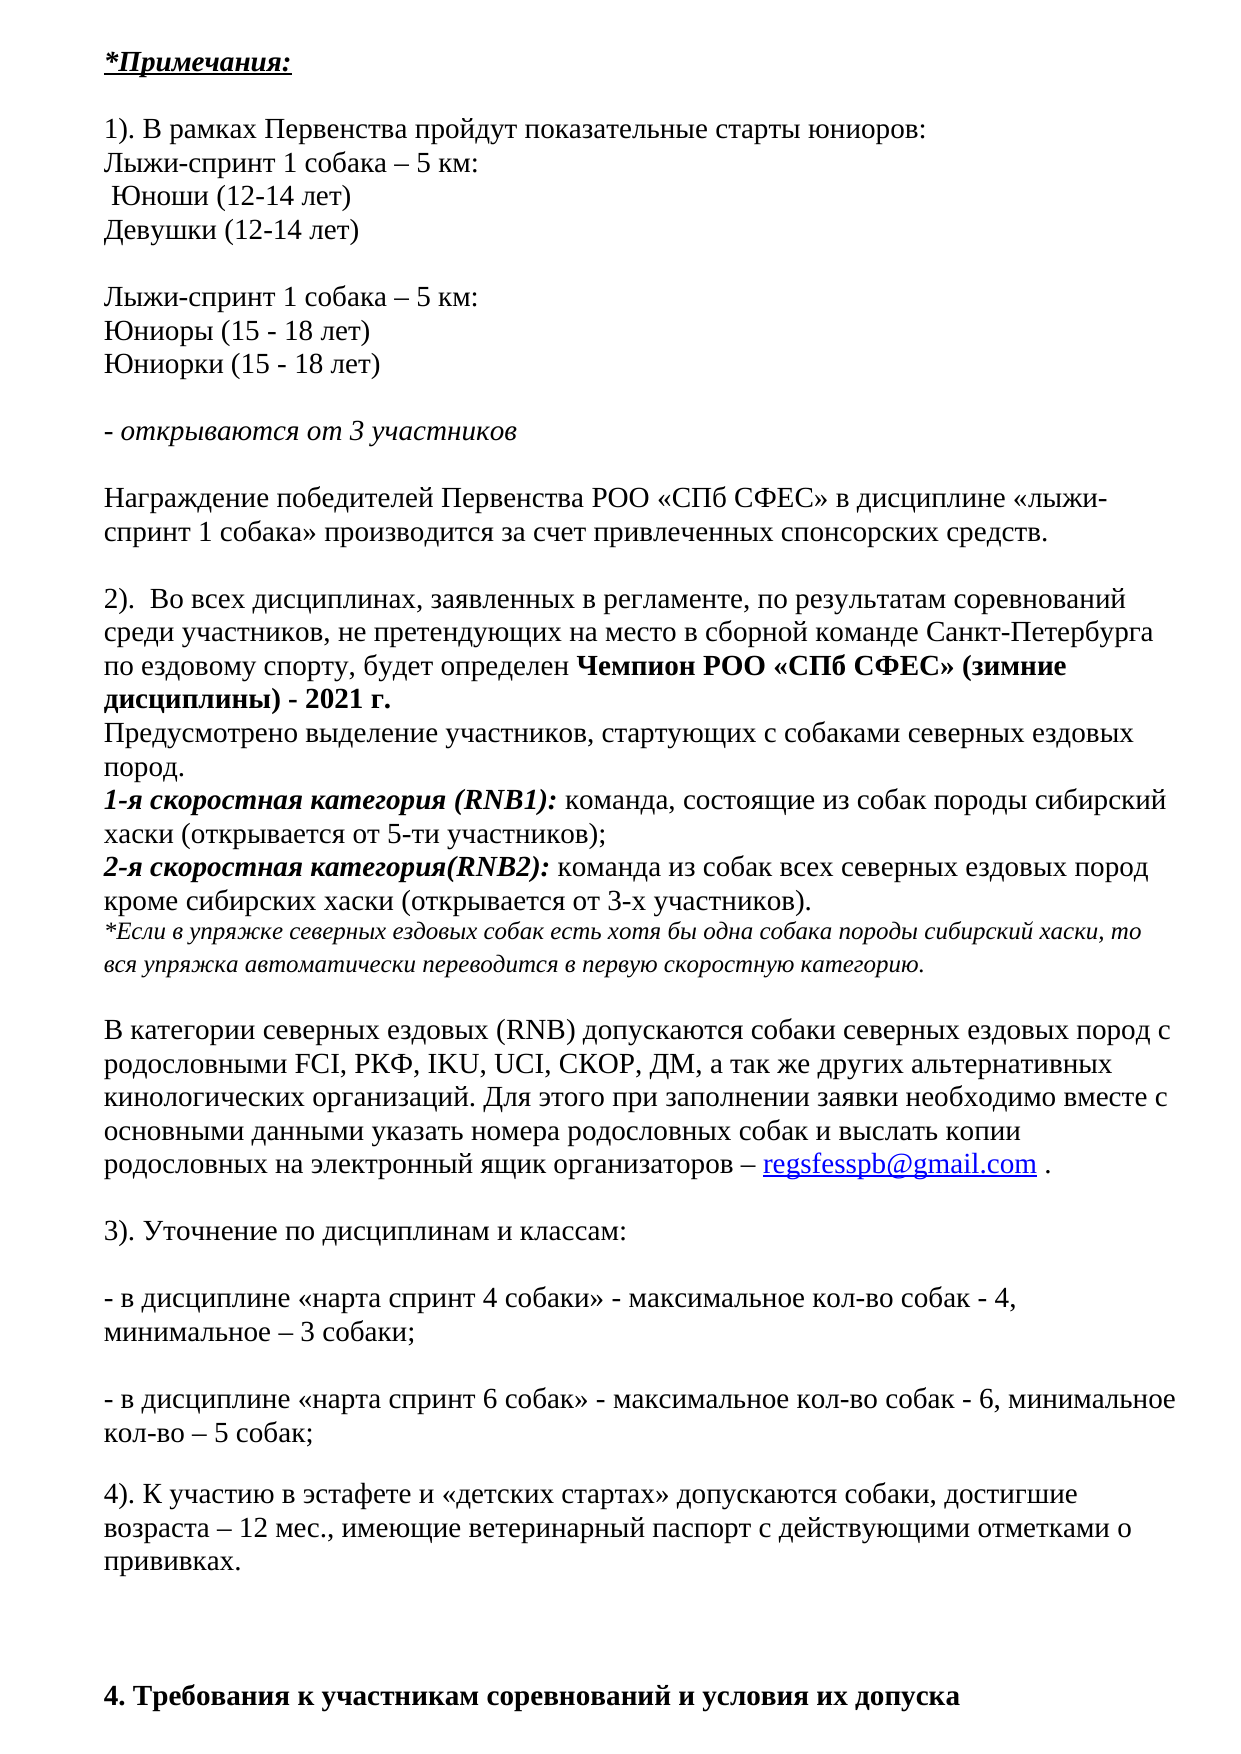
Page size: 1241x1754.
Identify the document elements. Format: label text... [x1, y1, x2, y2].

text 4. Требования к участникам соревнований и условия их допуска [103, 1678, 1181, 1711]
text Юноши (12-14 лет) [103, 178, 1181, 212]
text - в дисциплине «нарта спринт 4 собаки» - максимальное кол-во собак - 4, минимальное – 3 собаки; [103, 1281, 1181, 1348]
text - в дисциплине «нарта спринт 6 собак» - максимальное кол-во собак - 6, минимальное кол-во – 5 собак; [103, 1381, 1181, 1476]
text Лыжи-спринт 1 собака – 5 км: [103, 279, 1181, 313]
text Награждение победителей Первенства РОО «СПб СФЕС» в дисциплине «лыжи-спринт 1 собака» производится за счет привлеченных спонсорских средств. [103, 480, 1181, 547]
text Девушки (12-14 лет) [103, 212, 1181, 246]
text - открываются от 3 участников [103, 413, 1181, 447]
text Лыжи-спринт 1 собака – 5 км: [103, 145, 1181, 178]
text 4). К участию в эстафете и «детских стартах» допускаются собаки, достигшие возраста – 12 мес., имеющие ветеринарный паспорт с действующими отметками о прививках. [103, 1476, 1181, 1577]
text 2). Во всех дисциплинах, заявленных в регламенте, по результатам соревнований среди участников, не претендующих на место в сборной команде Санкт-Петербурга по ездовому спорту, будет определен Чемпион РОО «СПб СФЕС» (зимние дисциплины) - 2021 г. Предусмотрено выделение участников, стартующих с собаками северных ездовых пород. 1-я скоростная категория (RNB1): команда, состоящие из собак породы сибирский хаски (открывается от 5-ти участников); 2-я скоростная категория(RNB2): команда из собак всех северных ездовых пород кроме сибирских хаски (открывается от 3-х участников). *Если в упряжке северных ездовых собак есть хотя бы одна собака породы сибирский хаски, то вся упряжка автоматически переводится в первую скоростную категорию. В категории северных ездовых (RNB) допускаются собаки северных ездовых пород с родословными FCI, РКФ, IKU, UCI, СКОР, ДМ, а так же других альтернативных кинологических организаций. Для этого при заполнении заявки необходимо вместе с основными данными указать номера родословных собак и выслать копии родословных на электронный ящик организаторов – regsfesspb@gmail.com . 3). Уточнение по дисциплинам и классам: [103, 547, 1181, 1247]
text Юниорки (15 - 18 лет) [103, 346, 1181, 380]
text 1). В рамках Первенства пройдут показательные старты юниоров: [103, 111, 1181, 145]
text *Примечания: [103, 44, 1181, 78]
text Юниоры (15 - 18 лет) [103, 313, 1181, 346]
